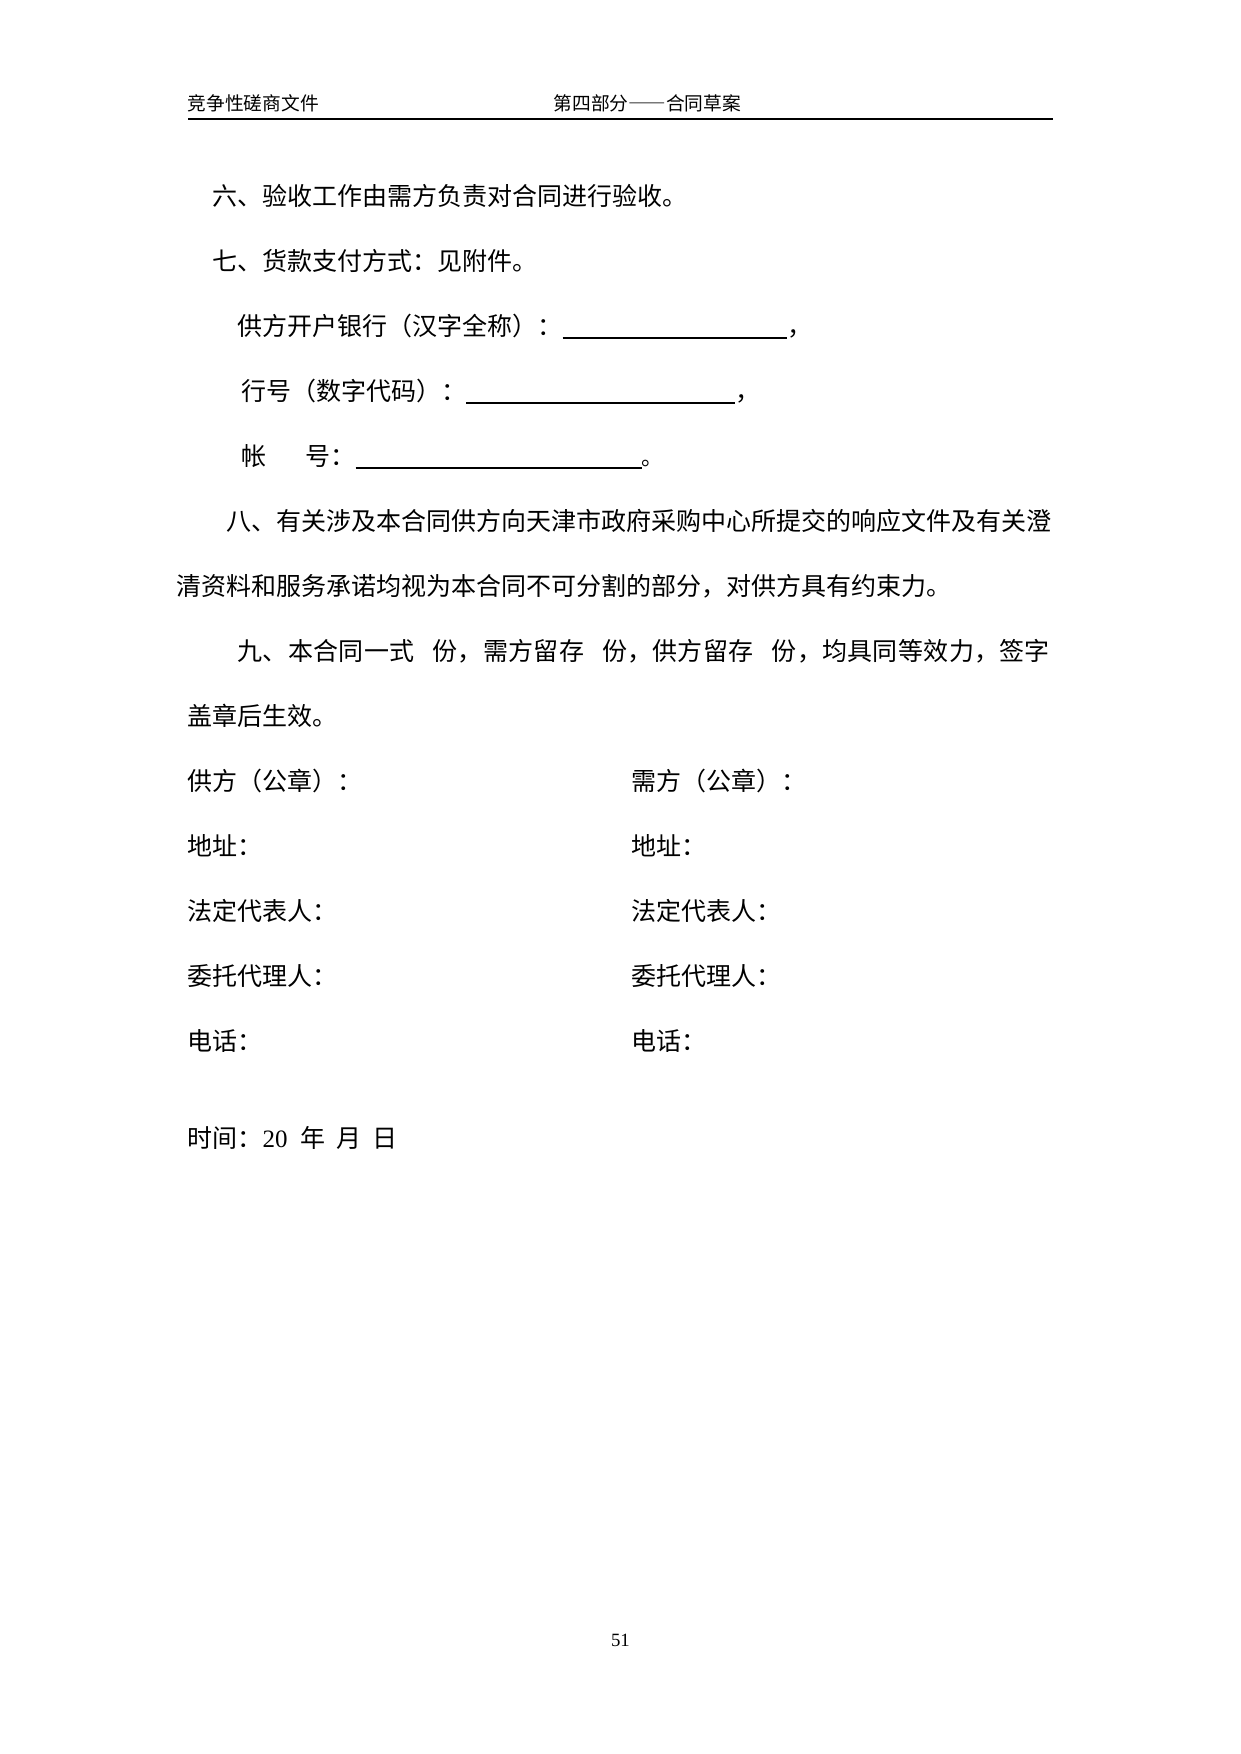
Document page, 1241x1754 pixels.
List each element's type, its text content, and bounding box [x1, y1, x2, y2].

table_cell 委托代理人： [620, 942, 1064, 1007]
table_cell 法定代表人： [176, 877, 620, 942]
table_cell 电话： [176, 1007, 620, 1072]
table_cell 地址： [176, 812, 620, 877]
text 八、有关涉及本合同供方向天津市政府采购中心所提交的响应文件及有关澄清资料和服务承诺均视为本合同不可分割的部分，对供方具有约束力。 [177, 487, 1053, 617]
text 帐 号： 。 [187, 422, 1053, 487]
text 九、本合同一式 份，需方留存 份，供方留存 份，均具同等效力，签字盖章后生效。 [187, 617, 1053, 747]
table_cell 地址： [620, 812, 1064, 877]
text 行号（数字代码）： ， [187, 357, 1053, 422]
table_header 需方（公章）： [620, 747, 1064, 812]
table_cell 法定代表人： [620, 877, 1064, 942]
table_cell 委托代理人： [176, 942, 620, 1007]
text 时间：20 年 月 日 [187, 1104, 1053, 1169]
text 供方开户银行（汉字全称）： ， [187, 292, 1053, 357]
table_cell 电话： [620, 1007, 1064, 1072]
table_header 供方（公章）： [176, 747, 620, 812]
text 六、验收工作由需方负责对合同进行验收。 [187, 162, 1053, 227]
text 七、货款支付方式：见附件。 [187, 227, 1053, 292]
